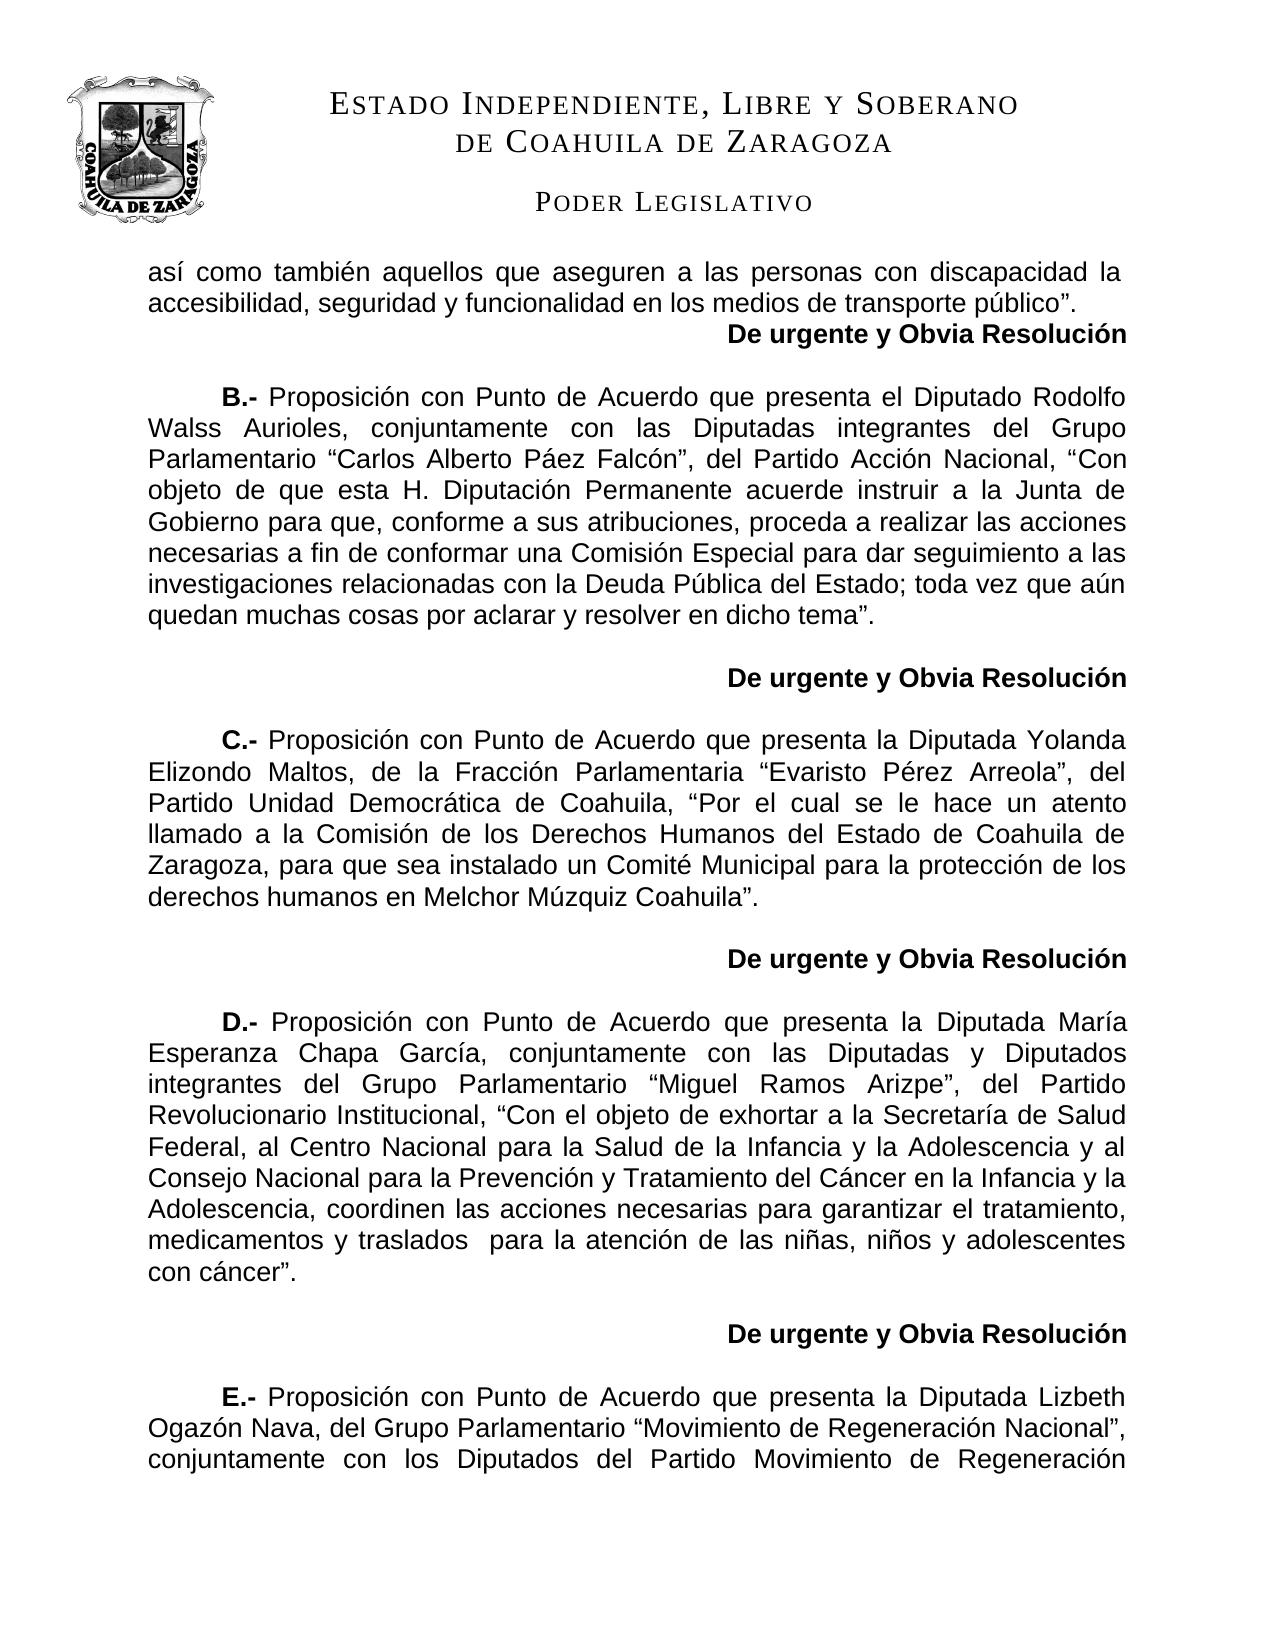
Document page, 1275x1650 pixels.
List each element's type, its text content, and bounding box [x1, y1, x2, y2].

text De urgente y Obvia Resolución [148, 943, 1127, 974]
text D.- Proposición con Punto de Acuerdo que presenta la Diputada María Esperanza Chapa García, conjuntamente con las Diputadas y Diputados integrantes del Grupo Parlamentario “Miguel Ramos Arizpe”, del Partido Revolucionario Institucional, “Con el objeto de exhortar a la Secretaría de Salud Federal, al Centro Nacional para la Salud de la Infancia y la Adolescencia y al Consejo Nacional para la Prevención y Tratamiento del Cáncer en la Infancia y la Adolescencia, coordinen las acciones necesarias para garantizar el tratamiento, medicamentos y traslados para la atención de las niñas, niños y adolescentes con cáncer”. [148, 1006, 1127, 1287]
text De urgente y Obvia Resolución [148, 318, 1127, 349]
text De urgente y Obvia Resolución [148, 662, 1127, 693]
text B.- Proposición con Punto de Acuerdo que presenta el Diputado Rodolfo Walss Aurioles, conjuntamente con las Diputadas integrantes del Grupo Parlamentario “Carlos Alberto Páez Falcón”, del Partido Acción Nacional, “Con objeto de que esta H. Diputación Permanente acuerde instruir a la Junta de Gobierno para que, conforme a sus atribuciones, proceda a realizar las acciones necesarias a fin de conformar una Comisión Especial para dar seguimiento a las investigaciones relacionadas con la Deuda Pública del Estado; toda vez que aún quedan muchas cosas por aclarar y resolver en dicho tema”. [148, 381, 1127, 631]
text C.- Proposición con Punto de Acuerdo que presenta la Diputada Yolanda Elizondo Maltos, de la Fracción Parlamentaria “Evaristo Pérez Arreola”, del Partido Unidad Democrática de Coahuila, “Por el cual se le hace un atento llamado a la Comisión de los Derechos Humanos del Estado de Coahuila de Zaragoza, para que sea instalado un Comité Municipal para la protección de los derechos humanos en Melchor Múzquiz Coahuila”. [148, 724, 1127, 912]
picture [66, 76, 215, 223]
text De urgente y Obvia Resolución [148, 1318, 1127, 1349]
